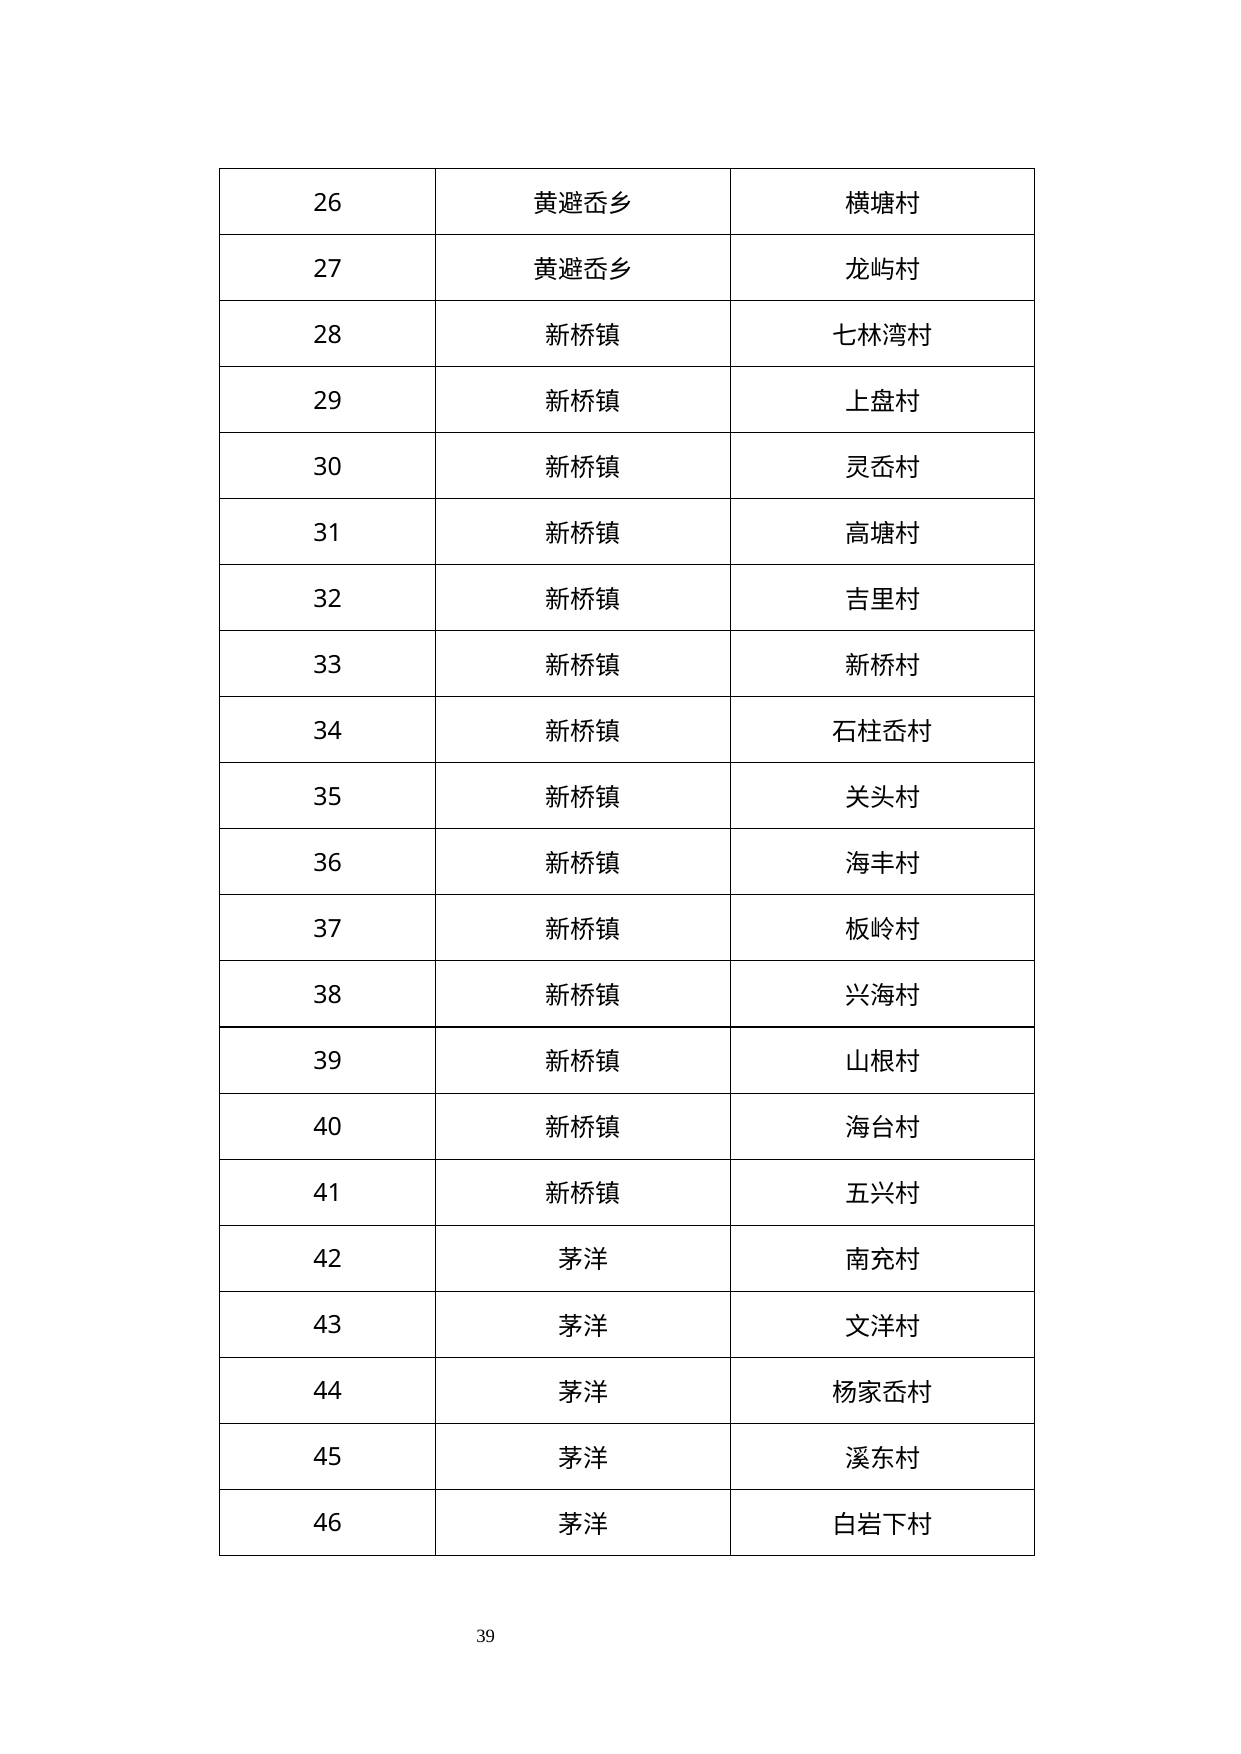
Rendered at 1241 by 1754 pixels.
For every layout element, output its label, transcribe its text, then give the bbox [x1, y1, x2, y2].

table_cell 新桥镇 [436, 1160, 730, 1224]
table_cell 30 [220, 433, 435, 498]
table_cell 白岩下村 [731, 1490, 1034, 1555]
table_cell 茅洋 [436, 1490, 730, 1555]
table_cell 石柱岙村 [731, 697, 1034, 762]
table_cell 高塘村 [731, 499, 1034, 564]
table_cell 29 [220, 367, 435, 432]
table_cell 31 [220, 499, 435, 564]
table_cell 茅洋 [436, 1292, 730, 1357]
table_cell 文洋村 [731, 1292, 1034, 1357]
table_cell 新桥镇 [436, 961, 730, 1026]
table_cell 33 [220, 631, 435, 696]
table_cell 新桥镇 [436, 367, 730, 432]
table_cell 茅洋 [436, 1424, 730, 1489]
table_cell 黄避岙乡 [436, 169, 730, 234]
table_cell 七林湾村 [731, 301, 1034, 366]
table_cell 35 [220, 763, 435, 828]
table_cell 34 [220, 697, 435, 762]
table_cell 板岭村 [731, 895, 1034, 960]
table_cell 灵岙村 [731, 433, 1034, 498]
table_cell 上盘村 [731, 367, 1034, 432]
table_cell 38 [220, 961, 435, 1026]
table_cell 山根村 [731, 1028, 1034, 1092]
table_cell 32 [220, 565, 435, 630]
table_cell 关头村 [731, 763, 1034, 828]
table_cell 横塘村 [731, 169, 1034, 234]
table_cell 新桥镇 [436, 697, 730, 762]
table_cell 36 [220, 829, 435, 894]
table_cell 44 [220, 1358, 435, 1423]
table_cell 27 [220, 235, 435, 300]
table_cell 五兴村 [731, 1160, 1034, 1224]
table_cell 37 [220, 895, 435, 960]
table_cell 新桥镇 [436, 433, 730, 498]
table_cell 吉里村 [731, 565, 1034, 630]
table_cell 26 [220, 169, 435, 234]
table_cell 新桥镇 [436, 829, 730, 894]
table_cell 45 [220, 1424, 435, 1489]
table_cell 新桥镇 [436, 499, 730, 564]
table_cell 新桥镇 [436, 763, 730, 828]
table_cell 溪东村 [731, 1424, 1034, 1489]
table_cell 新桥镇 [436, 631, 730, 696]
table_cell 42 [220, 1226, 435, 1291]
table_cell 新桥镇 [436, 565, 730, 630]
table_cell 杨家岙村 [731, 1358, 1034, 1423]
table_cell 新桥镇 [436, 301, 730, 366]
table_cell 南充村 [731, 1226, 1034, 1291]
table_cell 40 [220, 1094, 435, 1158]
table_cell 海丰村 [731, 829, 1034, 894]
table_cell 黄避岙乡 [436, 235, 730, 300]
table_cell 新桥镇 [436, 895, 730, 960]
table_cell 茅洋 [436, 1226, 730, 1291]
table_cell 39 [220, 1028, 435, 1092]
table_cell 43 [220, 1292, 435, 1357]
table_cell 新桥镇 [436, 1028, 730, 1092]
table_cell 海台村 [731, 1094, 1034, 1158]
table_cell 46 [220, 1490, 435, 1555]
table_cell 茅洋 [436, 1358, 730, 1423]
table_cell 新桥村 [731, 631, 1034, 696]
table_cell 兴海村 [731, 961, 1034, 1026]
table_cell 龙屿村 [731, 235, 1034, 300]
table_cell 41 [220, 1160, 435, 1224]
table_cell 新桥镇 [436, 1094, 730, 1158]
table_cell 28 [220, 301, 435, 366]
